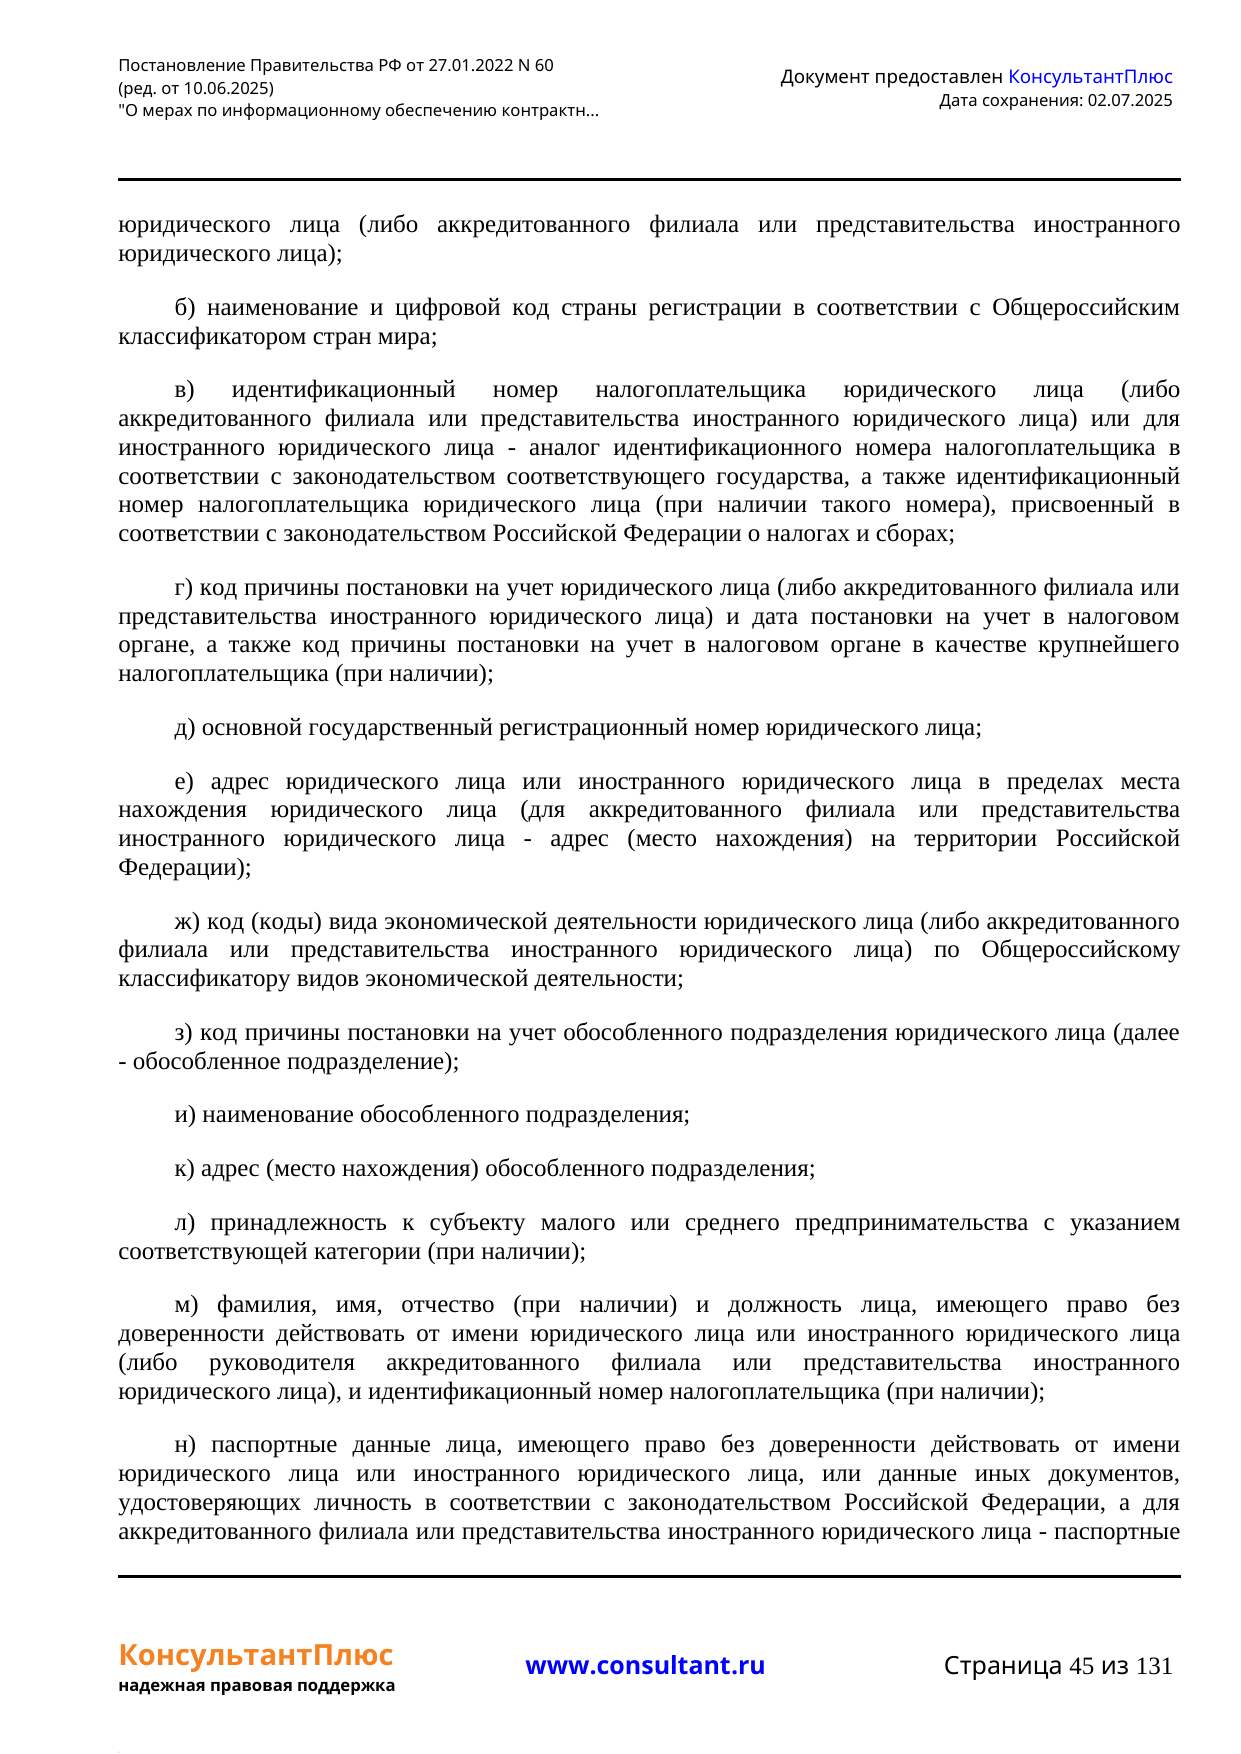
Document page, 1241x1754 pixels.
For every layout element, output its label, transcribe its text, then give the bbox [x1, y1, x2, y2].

text и) наименование обособленного подразделения; [118, 1099, 1181, 1128]
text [118, 209, 1181, 267]
text л) принадлежность к субъекту малого или среднего предпринимательства с указанием соответствующей категории (при наличии); [118, 1207, 1181, 1264]
text ж) код (коды) вида экономической деятельности юридического лица (либо аккредитованного филиала или представительства иностранного юридического лица) по Общероссийскому классификатору видов экономической деятельности; [118, 906, 1181, 992]
text б) наименование и цифровой код страны регистрации в соответствии с Общероссийским классификатором стран мира; [118, 292, 1181, 349]
text м) фамилия, имя, отчество (при наличии) и должность лица, имеющего право без доверенности действовать от имени юридического лица или иностранного юридического лица (либо руководителя аккредитованного филиала или представительства иностранного юридического лица), и идентификационный номер налогоплательщика (при наличии); [118, 1289, 1181, 1404]
text е) адрес юридического лица или иностранного юридического лица в пределах места нахождения юридического лица (для аккредитованного филиала или представительства иностранного юридического лица - адрес (место нахождения) на территории Российской Федерации); [118, 766, 1181, 881]
text д) основной государственный регистрационный номер юридического лица; [118, 712, 1181, 741]
text г) код причины постановки на учет юридического лица (либо аккредитованного филиала или представительства иностранного юридического лица) и дата постановки на учет в налоговом органе, а также код причины постановки на учет в налоговом органе в качестве крупнейшего налогоплательщика (при наличии); [118, 572, 1181, 687]
text к) адрес (место нахождения) обособленного подразделения; [118, 1153, 1181, 1182]
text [118, 1429, 1181, 1544]
text з) код причины постановки на учет обособленного подразделения юридического лица (далее - обособленное подразделение); [118, 1017, 1181, 1074]
text в) идентификационный номер налогоплательщика юридического лица (либо аккредитованного филиала или представительства иностранного юридического лица) или для иностранного юридического лица - аналог идентификационного номера налогоплательщика в соответствии с законодательством соответствующего государства, а также идентификационный номер налогоплательщика юридического лица (при наличии такого номера), присвоенный в соответствии с законодательством Российской Федерации о налогах и сборах; [118, 374, 1181, 547]
